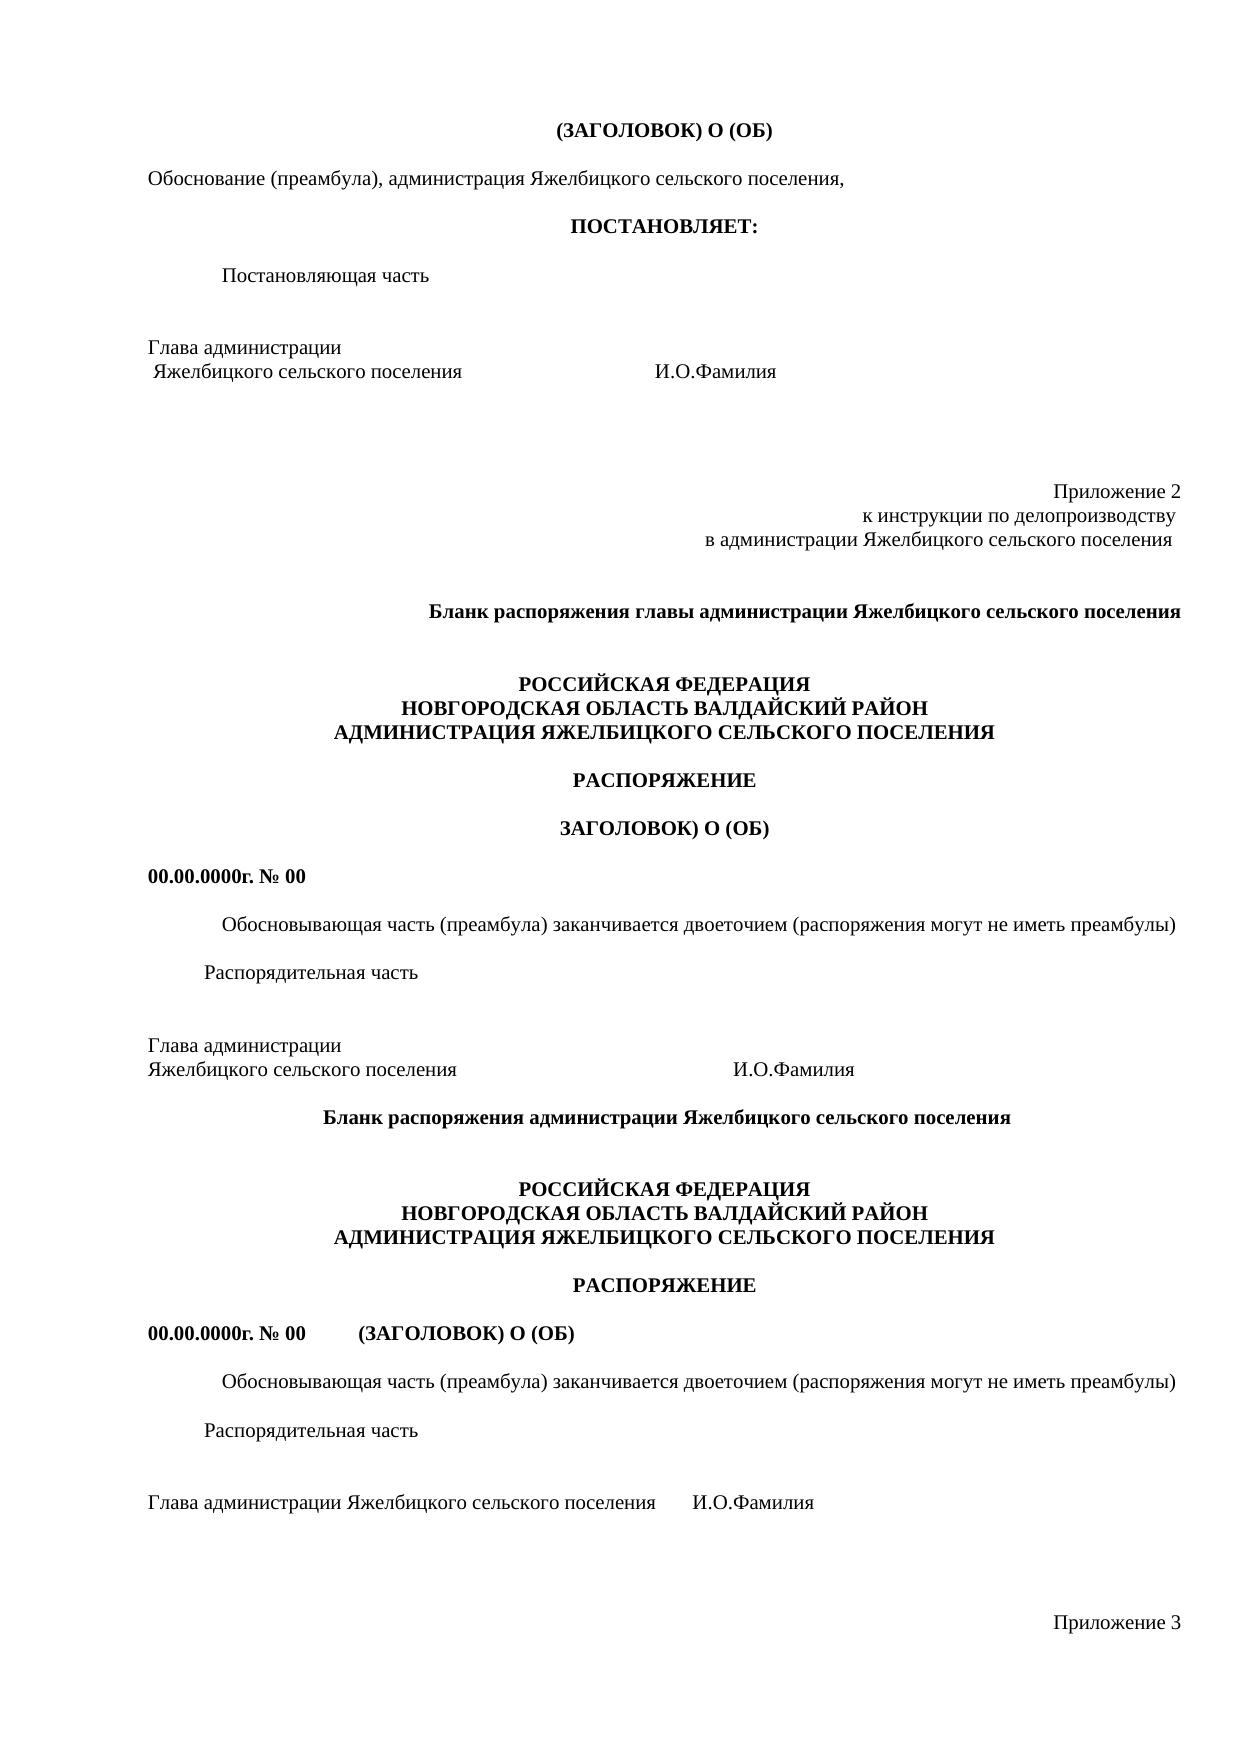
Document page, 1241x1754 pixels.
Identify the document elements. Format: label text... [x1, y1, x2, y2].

text Бланк распоряжения главы администрации Яжелбицкого сельского поселения [148, 599, 1181, 623]
text Постановляющая часть [148, 262, 1181, 287]
text Яжелбицкого сельского поселения И.О.Фамилия [148, 1057, 1181, 1081]
text Обоснование (преамбула), администрация Яжелбицкого сельского поселения, [148, 166, 1181, 190]
text (ЗАГОЛОВОК) О (ОБ) [148, 118, 1181, 142]
text в администрации Яжелбицкого сельского поселения [148, 527, 1181, 551]
text Распорядительная часть [148, 1417, 1181, 1442]
text ПОСТАНОВЛЯЕТ: [148, 214, 1181, 238]
text Обосновывающая часть (преамбула) заканчивается двоеточием (распоряжения могут не иметь преамбулы) [148, 1369, 1181, 1393]
text НОВГОРОДСКАЯ ОБЛАСТЬ ВАЛДАЙСКИЙ РАЙОН [148, 696, 1181, 720]
text 00.00.0000г. № 00 (ЗАГОЛОВОК) О (ОБ) [148, 1321, 1181, 1345]
text 00.00.0000г. № 00 [148, 864, 1181, 888]
text Приложение 2 [148, 479, 1181, 503]
text Глава администрации Яжелбицкого сельского поселения И.О.Фамилия [148, 1490, 1181, 1514]
text РАСПОРЯЖЕНИЕ [148, 768, 1181, 792]
text Обосновывающая часть (преамбула) заканчивается двоеточием (распоряжения могут не иметь преамбулы) [148, 912, 1181, 936]
text РАСПОРЯЖЕНИЕ [148, 1273, 1181, 1297]
text НОВГОРОДСКАЯ ОБЛАСТЬ ВАЛДАЙСКИЙ РАЙОН [148, 1201, 1181, 1225]
text Приложение 3 [148, 1610, 1181, 1634]
text Бланк распоряжения администрации Яжелбицкого сельского поселения [148, 1105, 1181, 1129]
text РОССИЙСКАЯ ФЕДЕРАЦИЯ [148, 672, 1181, 696]
text Распорядительная часть [148, 960, 1181, 984]
text АДМИНИСТРАЦИЯ ЯЖЕЛБИЦКОГО СЕЛЬСКОГО ПОСЕЛЕНИЯ [148, 1225, 1181, 1249]
text к инструкции по делопроизводству [148, 503, 1181, 527]
text РОССИЙСКАЯ ФЕДЕРАЦИЯ [148, 1177, 1181, 1201]
text Глава администрации [148, 1032, 1181, 1057]
text Глава администрации [148, 335, 1181, 359]
text АДМИНИСТРАЦИЯ ЯЖЕЛБИЦКОГО СЕЛЬСКОГО ПОСЕЛЕНИЯ [148, 720, 1181, 744]
text Яжелбицкого сельского поселения И.О.Фамилия [148, 359, 1181, 383]
text ЗАГОЛОВОК) О (ОБ) [148, 816, 1181, 840]
